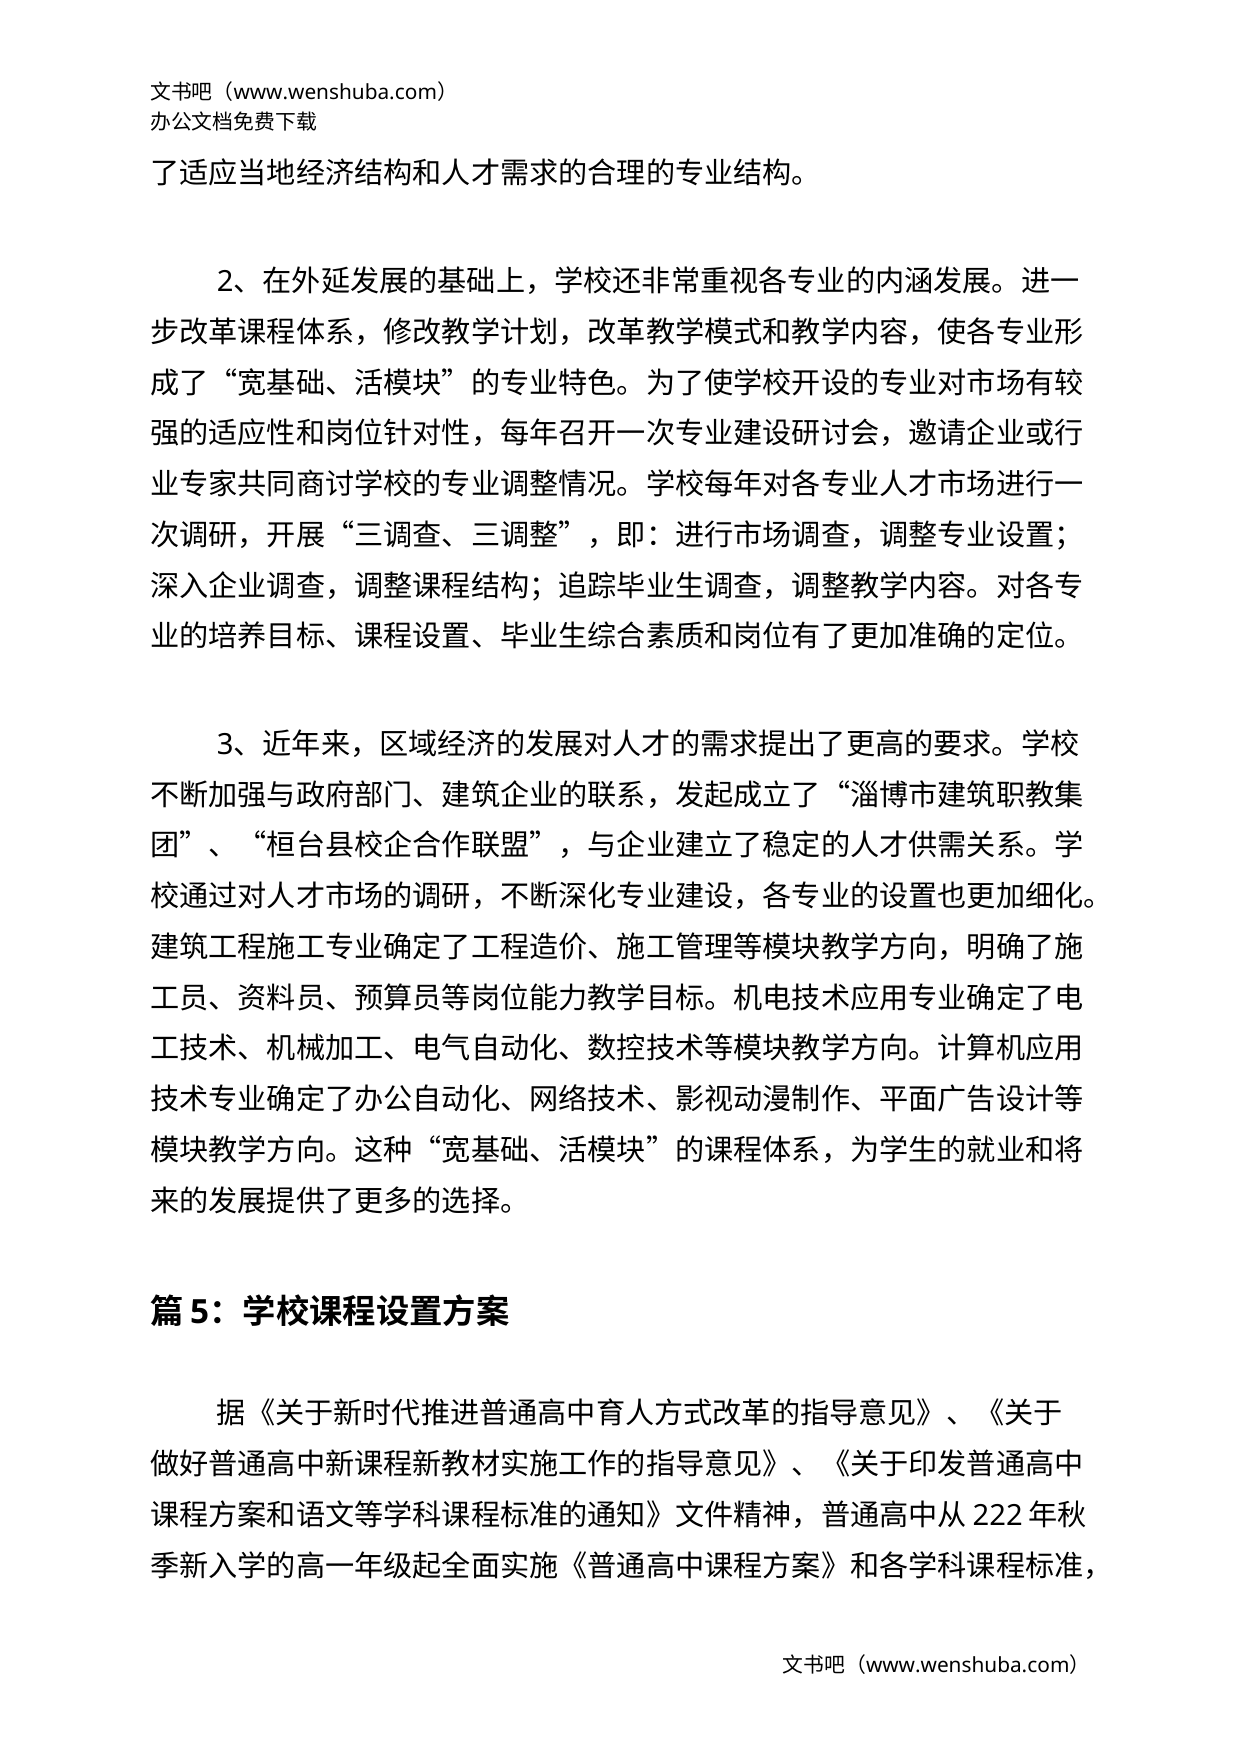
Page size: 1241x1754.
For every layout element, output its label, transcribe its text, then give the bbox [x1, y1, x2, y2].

text 篇5：学校课程设置方案 [150, 1285, 1090, 1333]
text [150, 150, 1090, 192]
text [150, 1390, 1090, 1584]
text 2、在外延发展的基础上，学校还非常重视各专业的内涵发展。进一步改革课程体系，修改教学计划，改革教学模式和教学内容，使各专业形成了“宽基础、活模块”的专业特色。为了使学校开设的专业对市场有较强的适应性和岗位针对性，每年召开一次专业建设研讨会，邀请企业或行业专家共同商讨学校的专业调整情况。学校每年对各专业人才市场进行一次调研，开展“三调查、三调整”，即：进行市场调查，调整专业设置；深入企业调查，调整课程结构；追踪毕业生调查，调整教学内容。对各专业的培养目标、课程设置、毕业生综合素质和岗位有了更加准确的定位。 [150, 258, 1090, 655]
text 3、近年来，区域经济的发展对人才的需求提出了更高的要求。学校不断加强与政府部门、建筑企业的联系，发起成立了“淄博市建筑职教集团”、“桓台县校企合作联盟”，与企业建立了稳定的人才供需关系。学校通过对人才市场的调研，不断深化专业建设，各专业的设置也更加细化。建筑工程施工专业确定了工程造价、施工管理等模块教学方向，明确了施工员、资料员、预算员等岗位能力教学目标。机电技术应用专业确定了电工技术、机械加工、电气自动化、数控技术等模块教学方向。计算机应用技术专业确定了办公自动化、网络技术、影视动漫制作、平面广告设计等模块教学方向。这种“宽基础、活模块”的课程体系，为学生的就业和将来的发展提供了更多的选择。 [150, 720, 1090, 1219]
